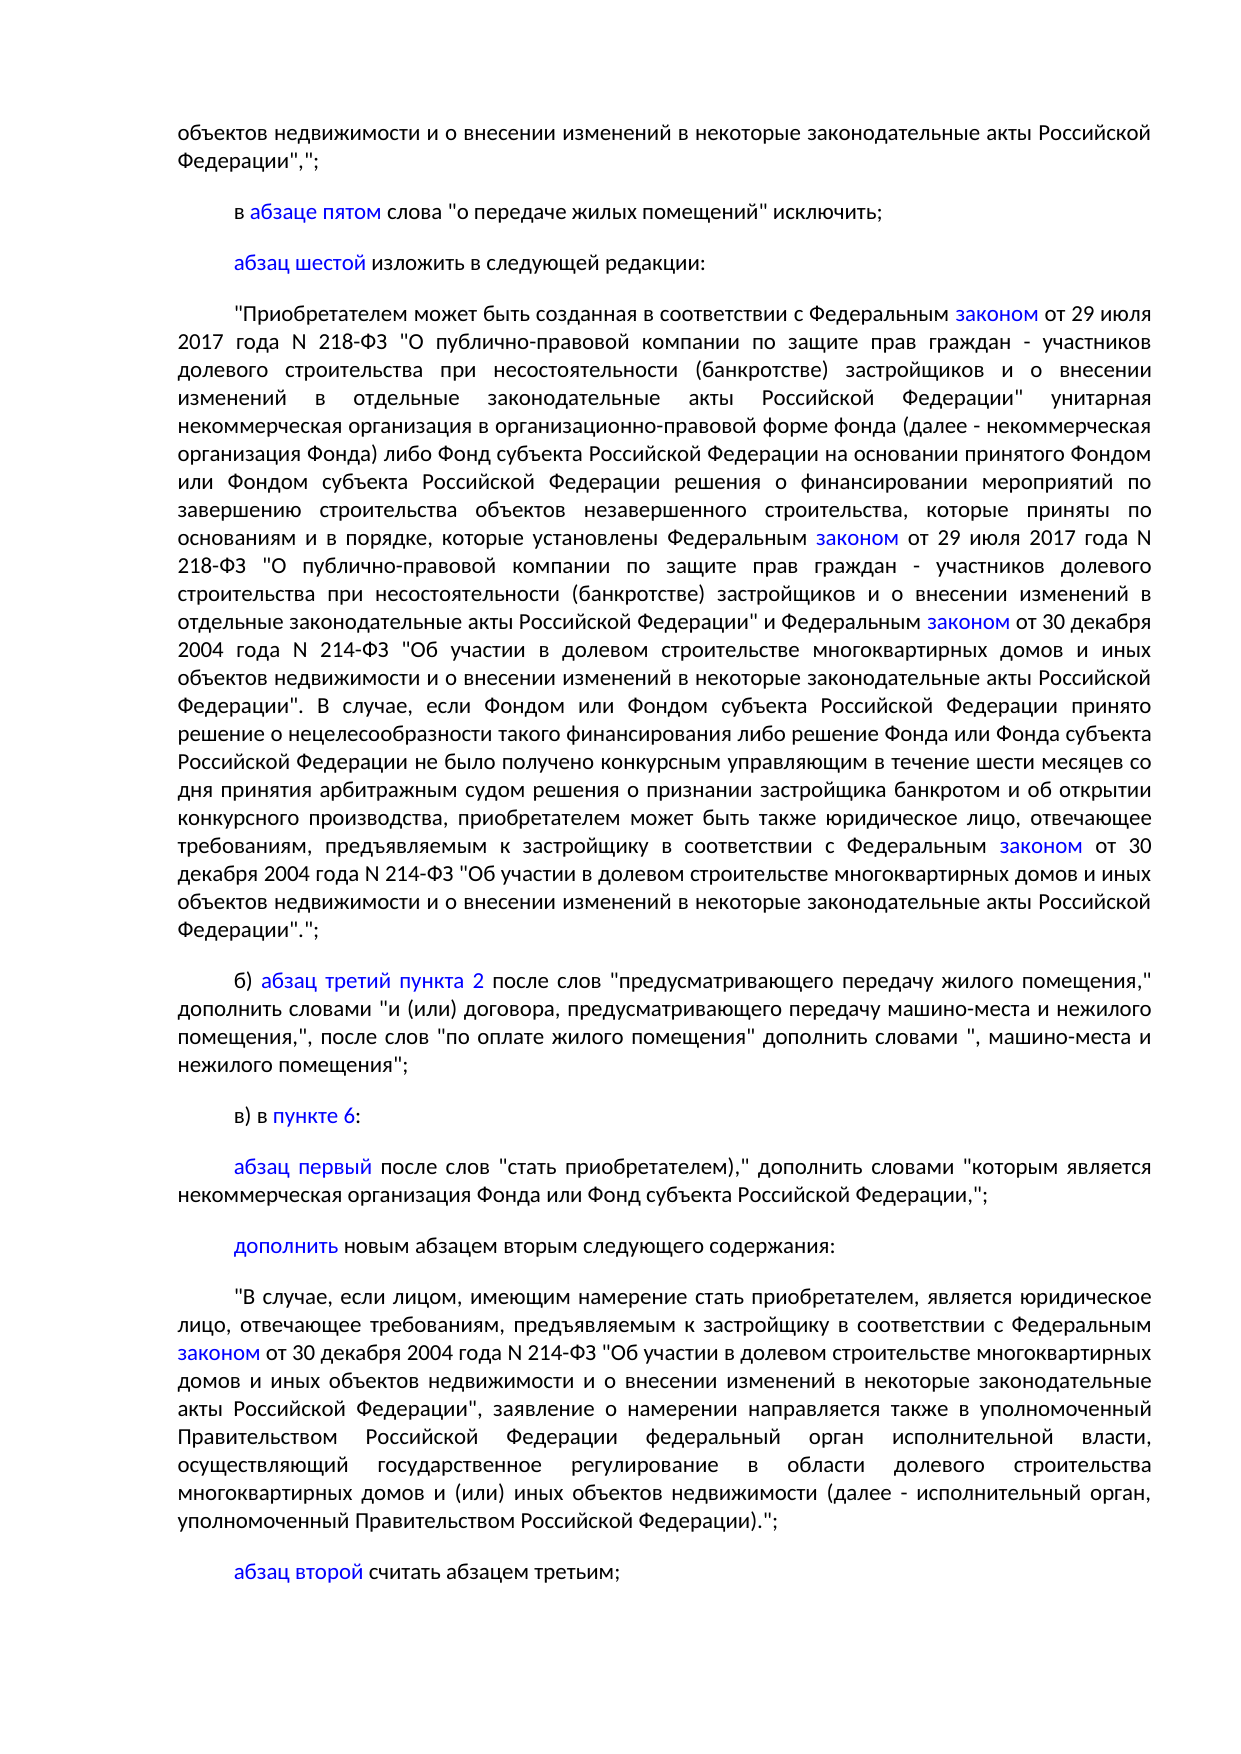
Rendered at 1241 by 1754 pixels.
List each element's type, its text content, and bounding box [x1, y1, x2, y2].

text абзац шестой изложить в следующей редакции: [177, 248, 1152, 276]
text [177, 118, 1152, 174]
text дополнить новым абзацем вторым следующего содержания: [177, 1231, 1152, 1259]
text б) абзац третий пункта 2 после слов "предусматривающего передачу жилого помещения," дополнить словами "и (или) договора, предусматривающего передачу машино-места и нежилого помещения,", после слов "по оплате жилого помещения" дополнить словами ", машино-места и нежилого помещения"; [177, 966, 1152, 1078]
text в абзаце пятом слова "о передаче жилых помещений" исключить; [177, 197, 1152, 225]
text абзац первый после слов "стать приобретателем)," дополнить словами "которым является некоммерческая организация Фонда или Фонд субъекта Российской Федерации,"; [177, 1152, 1152, 1208]
text "В случае, если лицом, имеющим намерение стать приобретателем, является юридическое лицо, отвечающее требованиям, предъявляемым к застройщику в соответствии с Федеральным законом от 30 декабря 2004 года N 214-ФЗ "Об участии в долевом строительстве многоквартирных домов и иных объектов недвижимости и о внесении изменений в некоторые законодательные акты Российской Федерации", заявление о намерении направляется также в уполномоченный Правительством Российской Федерации федеральный орган исполнительной власти, осуществляющий государственное регулирование в области долевого строительства многоквартирных домов и (или) иных объектов недвижимости (далее - исполнительный орган, уполномоченный Правительством Российской Федерации)."; [177, 1282, 1152, 1534]
text абзац второй считать абзацем третьим; [177, 1557, 1152, 1585]
text "Приобретателем может быть созданная в соответствии с Федеральным законом от 29 июля 2017 года N 218-ФЗ "О публично-правовой компании по защите прав граждан - участников долевого строительства при несостоятельности (банкротстве) застройщиков и о внесении изменений в отдельные законодательные акты Российской Федерации" унитарная некоммерческая организация в организационно-правовой форме фонда (далее - некоммерческая организация Фонда) либо Фонд субъекта Российской Федерации на основании принятого Фондом или Фондом субъекта Российской Федерации решения о финансировании мероприятий по завершению строительства объектов незавершенного строительства, которые приняты по основаниям и в порядке, которые установлены Федеральным законом от 29 июля 2017 года N 218-ФЗ "О публично-правовой компании по защите прав граждан - участников долевого строительства при несостоятельности (банкротстве) застройщиков и о внесении изменений в отдельные законодательные акты Российской Федерации" и Федеральным законом от 30 декабря 2004 года N 214-ФЗ "Об участии в долевом строительстве многоквартирных домов и иных объектов недвижимости и о внесении изменений в некоторые законодательные акты Российской Федерации". В случае, если Фондом или Фондом субъекта Российской Федерации принято решение о нецелесообразности такого финансирования либо решение Фонда или Фонда субъекта Российской Федерации не было получено конкурсным управляющим в течение шести месяцев со дня принятия арбитражным судом решения о признании застройщика банкротом и об открытии конкурсного производства, приобретателем может быть также юридическое лицо, отвечающее требованиям, предъявляемым к застройщику в соответствии с Федеральным законом от 30 декабря 2004 года N 214-ФЗ "Об участии в долевом строительстве многоквартирных домов и иных объектов недвижимости и о внесении изменений в некоторые законодательные акты Российской Федерации"."; [177, 299, 1152, 943]
text в) в пункте 6: [177, 1101, 1152, 1129]
